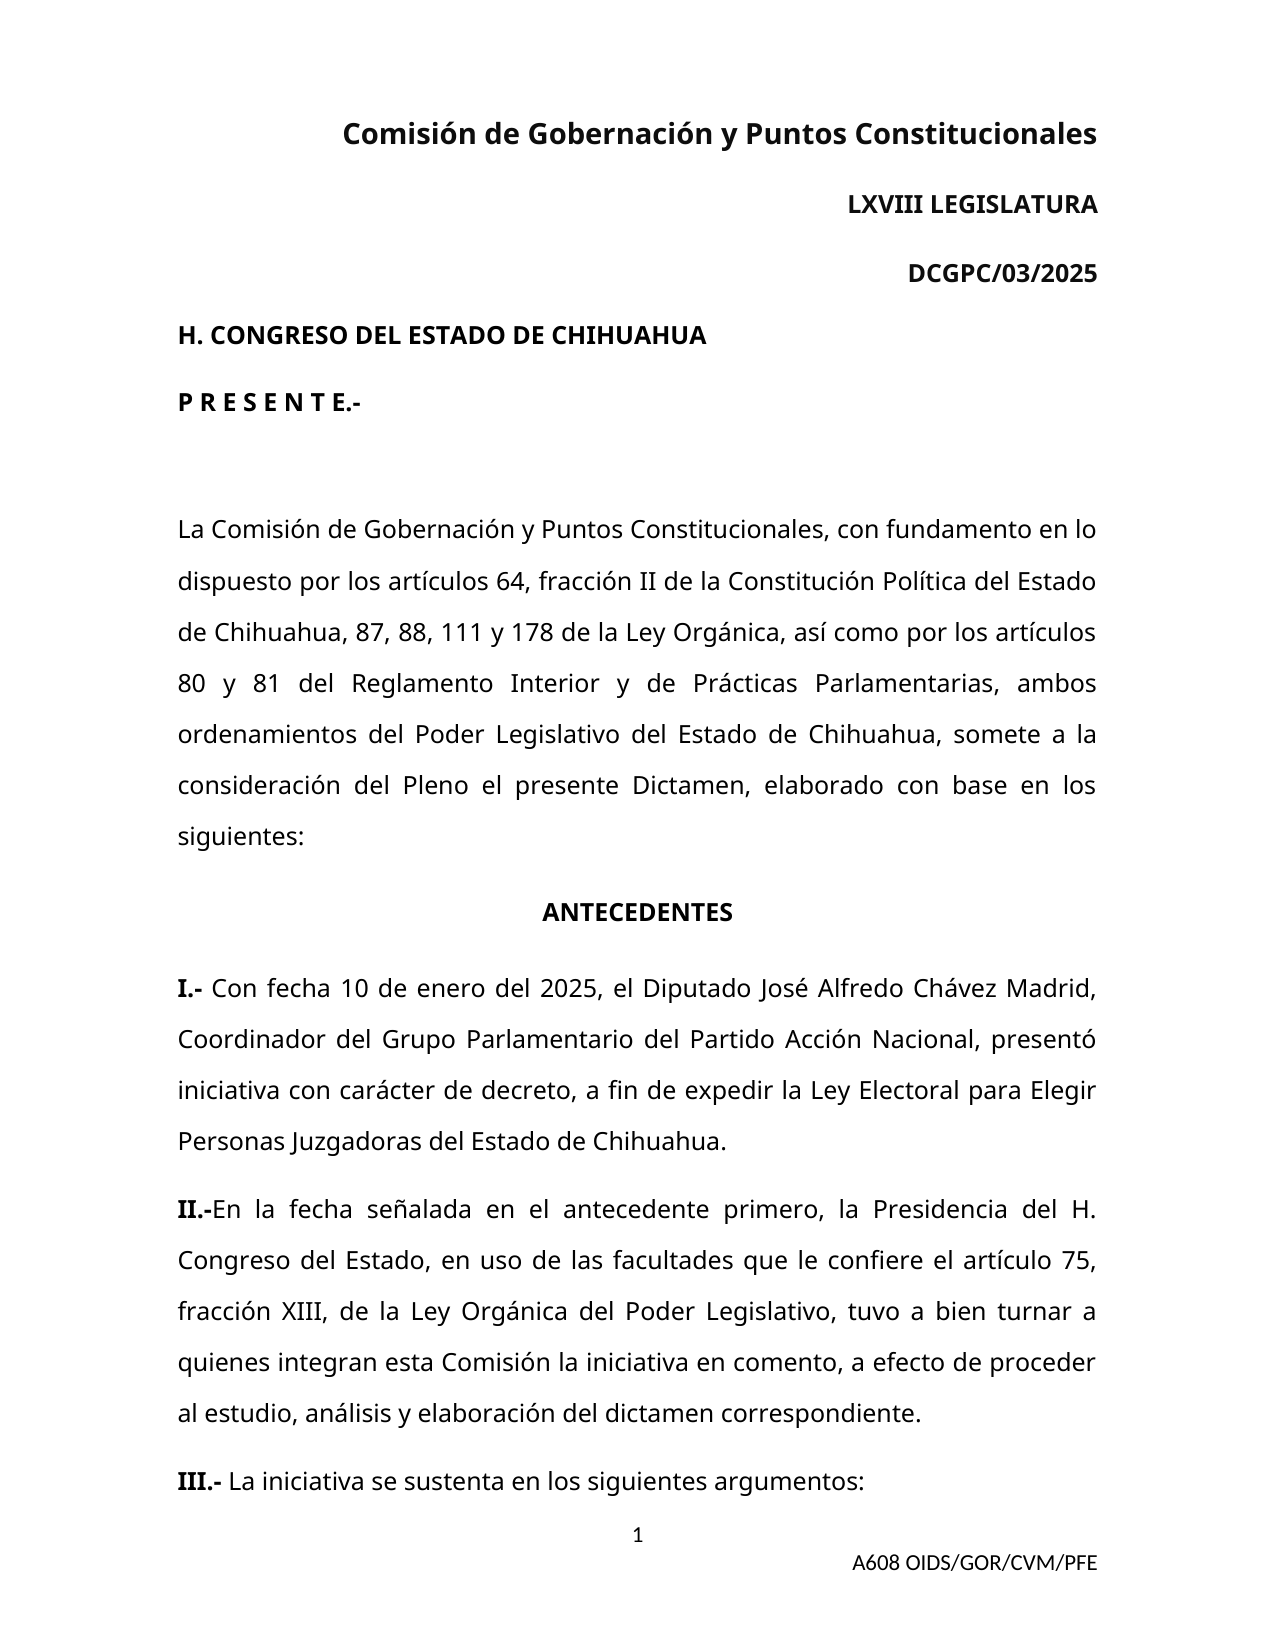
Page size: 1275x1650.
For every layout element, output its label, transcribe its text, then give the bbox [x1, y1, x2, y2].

text P R E S E N T E.- [177, 385, 1098, 419]
text H. CONGRESO DEL ESTADO DE CHIHUAHUA [177, 317, 1098, 351]
text III.- La iniciativa se sustenta en los siguientes argumentos: [177, 1463, 1098, 1497]
text II.-En la fecha señalada en el antecedente primero, la Presidencia del H. Congreso del Estado, en uso de las facultades que le confiere el artículo 75, fracción XIII, de la Ley Orgánica del Poder Legislativo, tuvo a bien turnar a quienes integran esta Comisión la iniciativa en comento, a efecto de proceder al estudio, análisis y elaboración del dictamen correspondiente. [177, 1191, 1098, 1429]
text La Comisión de Gobernación y Puntos Constitucionales, con fundamento en lo dispuesto por los artículos 64, fracción II de la Constitución Política del Estado de Chihuahua, 87, 88, 111 y 178 de la Ley Orgánica, así como por los artículos 80 y 81 del Reglamento Interior y de Prácticas Parlamentarias, ambos ordenamientos del Poder Legislativo del Estado de Chihuahua, somete a la consideración del Pleno el presente Dictamen, elaborado con base en los siguientes: [177, 512, 1098, 852]
text ANTECEDENTES [177, 894, 1098, 928]
text I.- Con fecha 10 de enero del 2025, el Diputado José Alfredo Chávez Madrid, Coordinador del Grupo Parlamentario del Partido Acción Nacional, presentó iniciativa con carácter de decreto, a fin de expedir la Ley Electoral para Elegir Personas Juzgadoras del Estado de Chihuahua. [177, 971, 1098, 1158]
